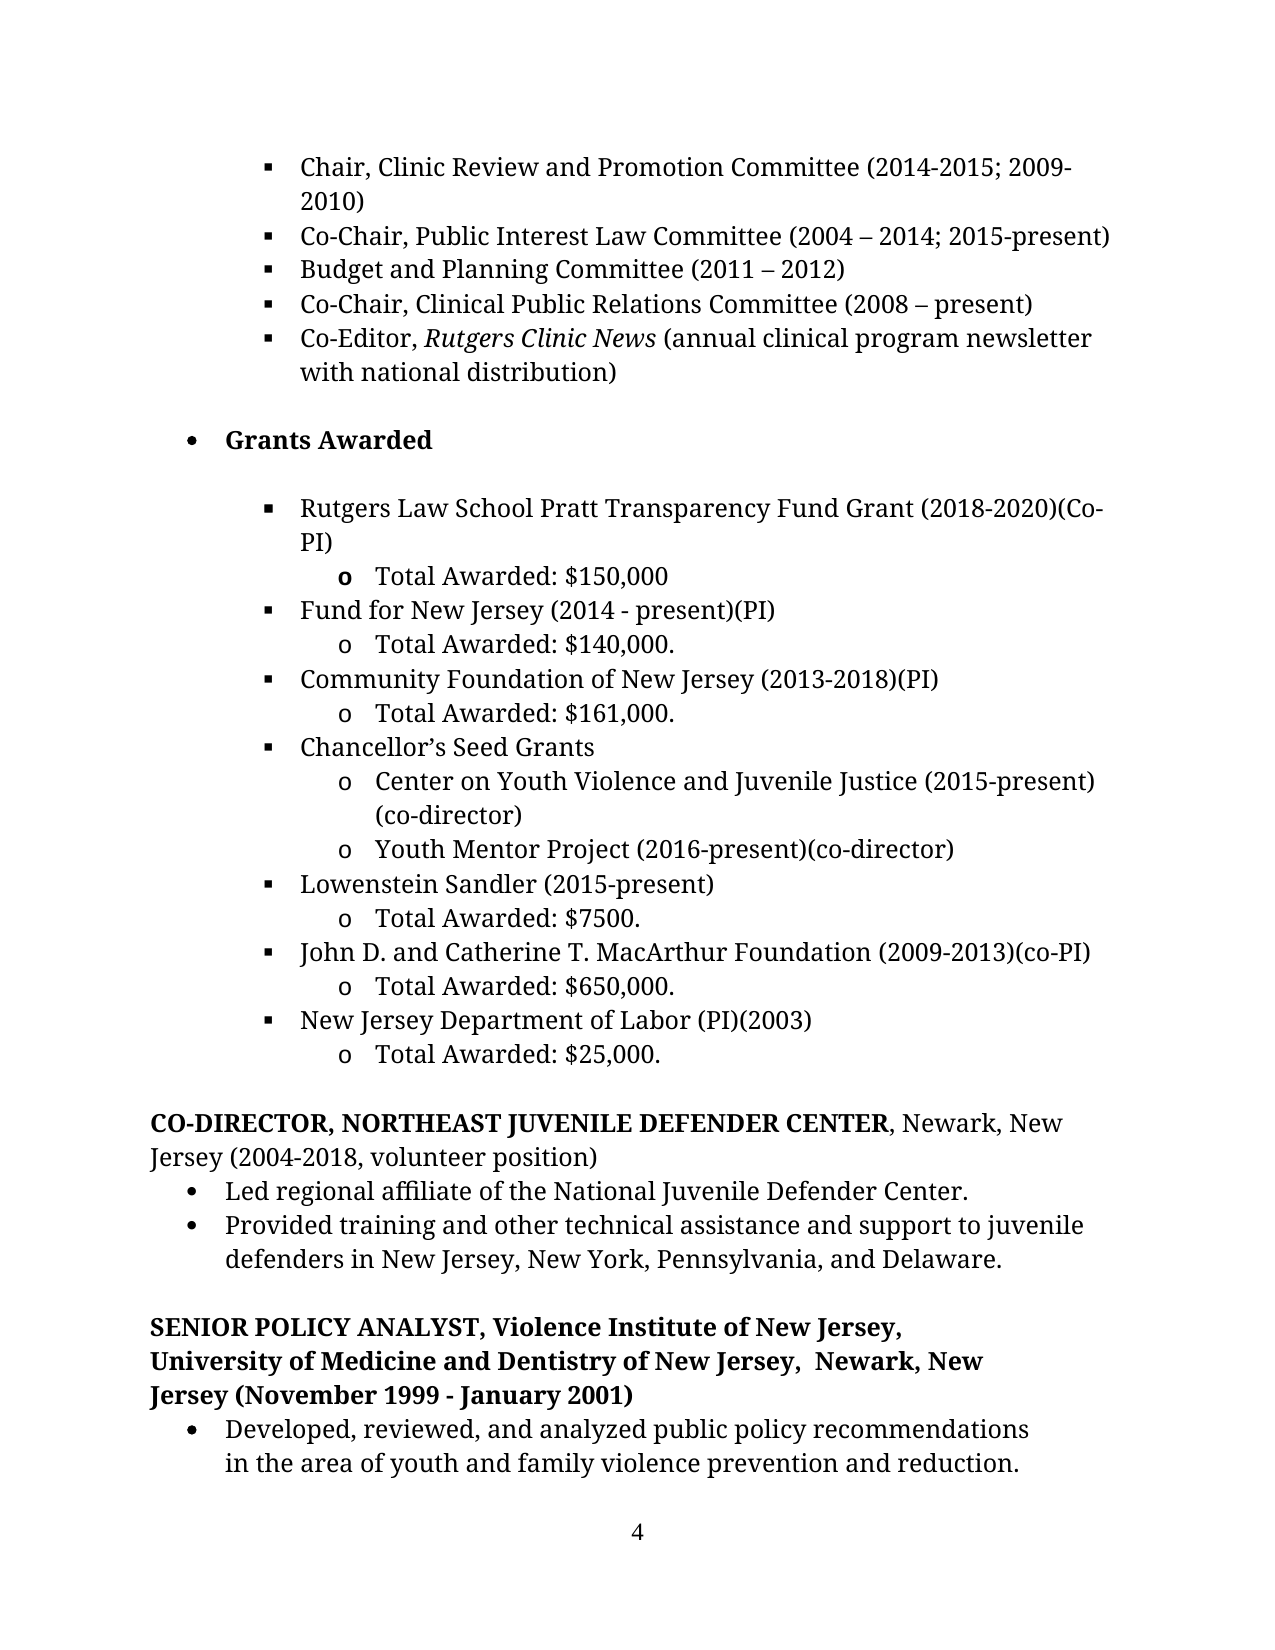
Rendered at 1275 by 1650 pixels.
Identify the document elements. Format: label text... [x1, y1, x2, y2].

list Rutgers Law School Pratt Transparency Fund Grant (2018-2020)(Co-PI) [262, 491, 1125, 559]
list Co-Chair, Public Interest Law Committee (2004 – 2014; 2015-present) [262, 218, 1125, 252]
text SENIOR POLICY ANALYST, Violence Institute of New Jersey, University of Medicine and Dentistry of New Jersey, Newark, New Jersey (November 1999 - January 2001) [150, 1310, 1035, 1412]
list Co-Editor, Rutgers Clinic News (annual clinical program newsletter with national distribution) [262, 320, 1125, 388]
list Fund for New Jersey (2014 - present)(PI) [262, 593, 1125, 627]
list Led regional affiliate of the National Juvenile Defender Center. [187, 1173, 1125, 1208]
list Provided training and other technical assistance and support to juvenile defenders in New Jersey, New York, Pennsylvania, and Delaware. [187, 1208, 1125, 1276]
list Total Awarded: $650,000. [337, 969, 1125, 1003]
list Budget and Planning Committee (2011 – 2012) [262, 252, 1125, 286]
list Total Awarded: $25,000. [337, 1037, 1125, 1071]
list New Jersey Department of Labor (PI)(2003) [262, 1003, 1125, 1037]
list Chancellor’s Seed Grants [262, 730, 1125, 764]
list Total Awarded: $7500. [337, 900, 1125, 935]
list Total Awarded: $161,000. [337, 695, 1125, 730]
list Total Awarded: $150,000 [337, 559, 1125, 593]
list Youth Mentor Project (2016-present)(co-director) [337, 832, 1125, 866]
list Lowenstein Sandler (2015-present) [262, 866, 1125, 900]
list Community Foundation of New Jersey (2013-2018)(PI) [262, 661, 1125, 695]
list Total Awarded: $140,000. [337, 627, 1125, 661]
list Chair, Clinic Review and Promotion Committee (2014-2015; 2009-2010) [262, 150, 1125, 218]
list Co-Chair, Clinical Public Relations Committee (2008 – present) [262, 286, 1125, 320]
list Developed, reviewed, and analyzed public policy recommendations in the area of youth and family violence prevention and reduction. [187, 1412, 1050, 1480]
list Center on Youth Violence and Juvenile Justice (2015-present)(co-director) [337, 764, 1125, 832]
text CO-DIRECTOR, NORTHEAST JUVENILE DEFENDER CENTER, Newark, New Jersey (2004-2018, volunteer position) [150, 1105, 1125, 1173]
list John D. and Catherine T. MacArthur Foundation (2009-2013)(co-PI) [262, 935, 1125, 969]
list Grants Awarded [187, 422, 1125, 457]
